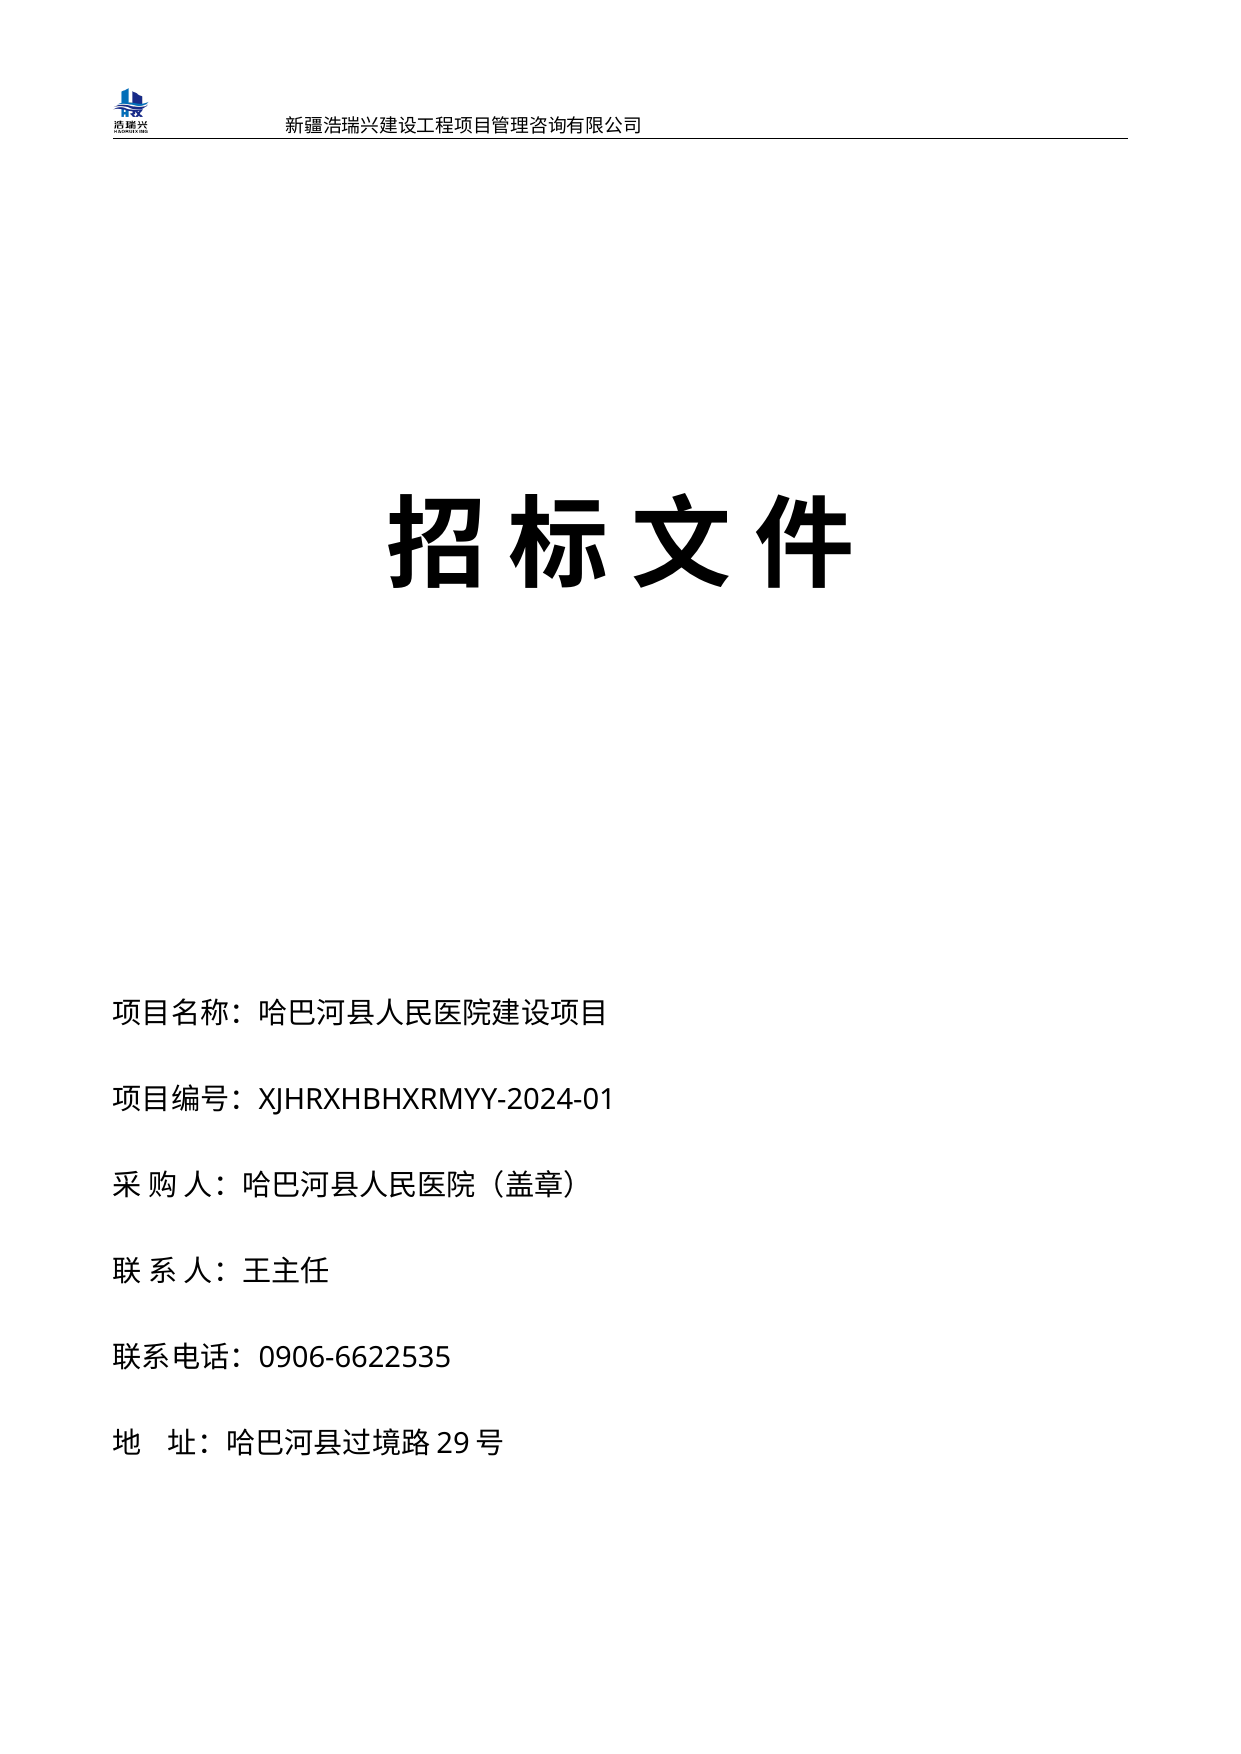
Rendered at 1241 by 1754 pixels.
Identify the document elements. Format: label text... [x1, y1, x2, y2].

text 项目编号：XJHRXHBHXRMYY-2024-01 [112, 1064, 1128, 1129]
text 采 购 人：哈巴河县人民医院（盖章） [112, 1150, 1128, 1215]
text 联 系 人：王主任 [112, 1236, 1128, 1301]
text 招 标 文 件 [112, 454, 1128, 617]
picture [112, 88, 149, 133]
text 地 址：哈巴河县过境路29号 [112, 1409, 1128, 1474]
text 项目名称：哈巴河县人民医院建设项目 [112, 978, 1128, 1043]
text 联系电话：0906-6622535 [112, 1323, 1128, 1388]
